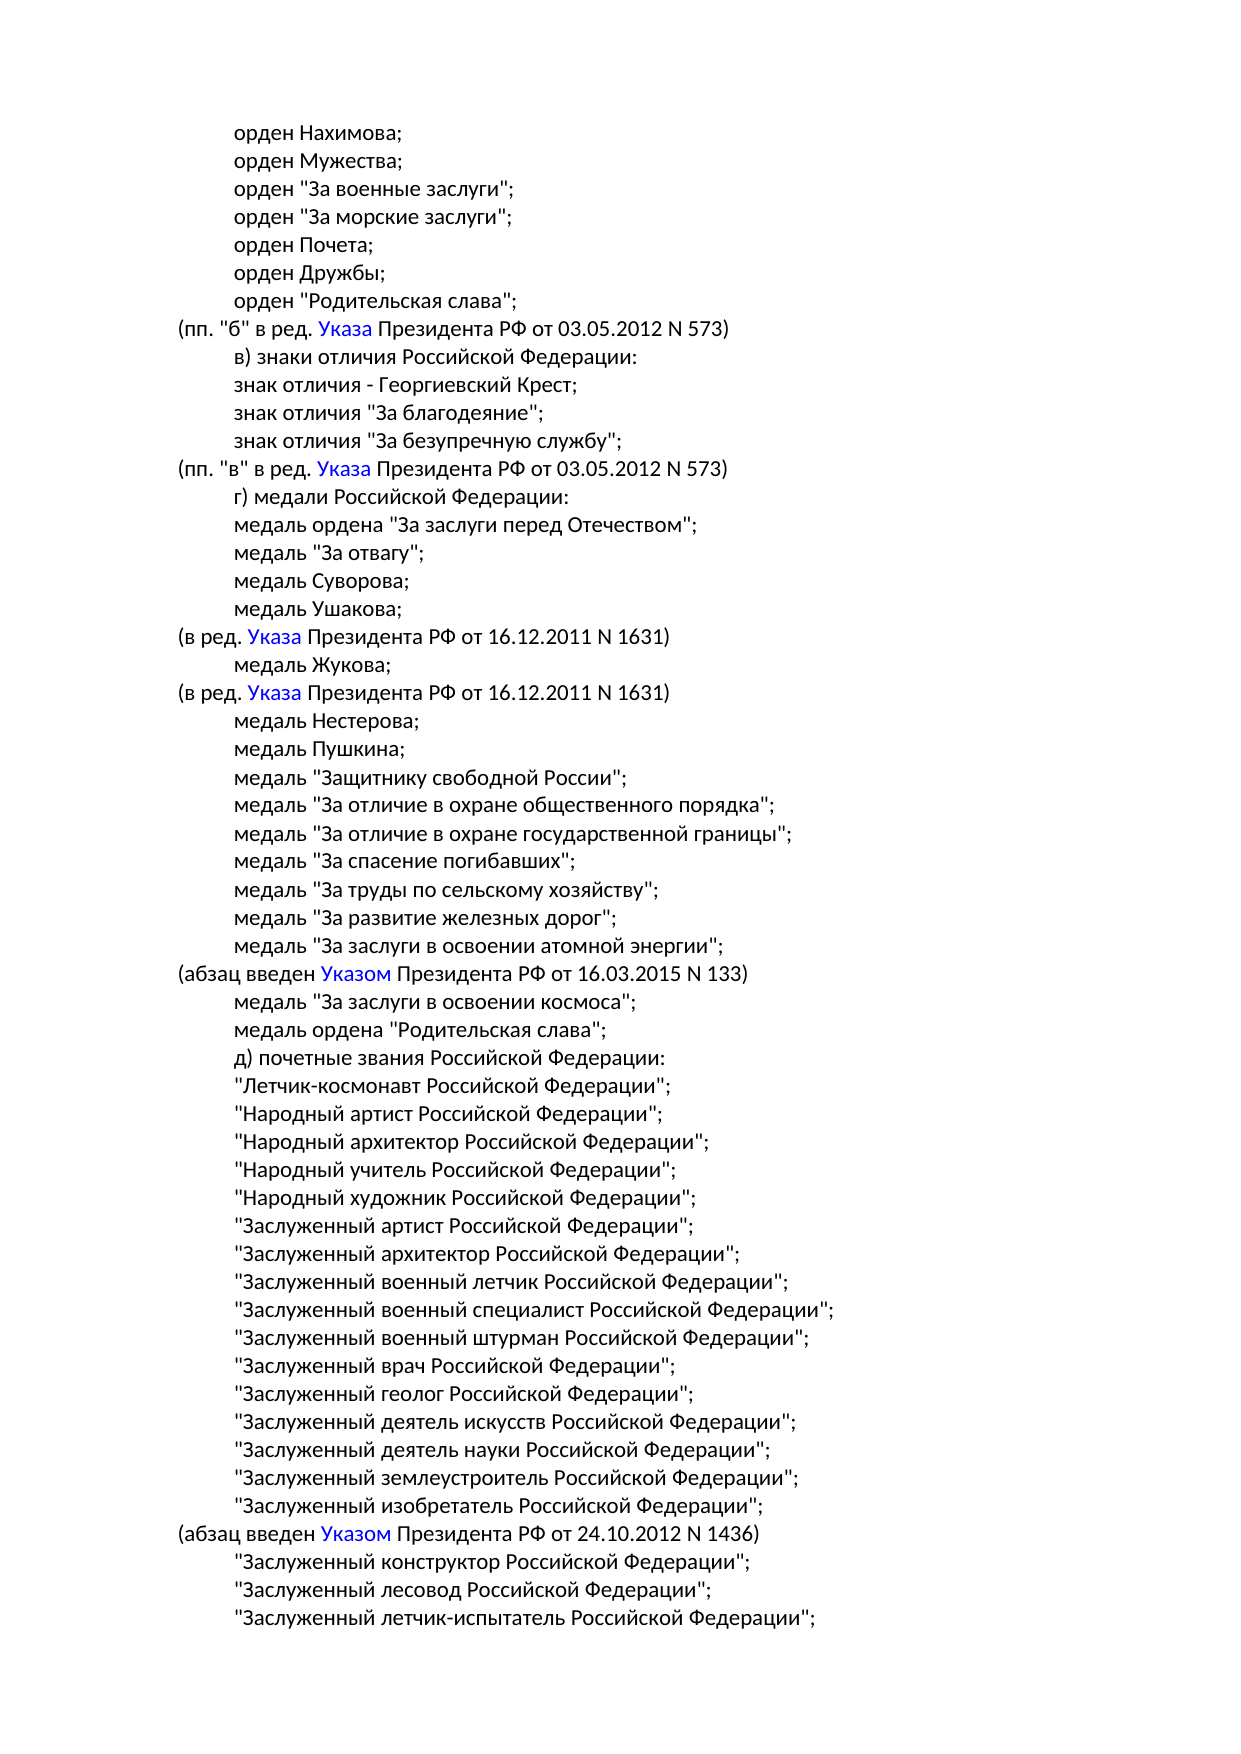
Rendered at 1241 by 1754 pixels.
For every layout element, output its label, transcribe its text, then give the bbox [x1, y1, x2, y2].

text знак отличия - Георгиевский Крест; [177, 370, 1152, 398]
text (абзац введен Указом Президента РФ от 24.10.2012 N 1436) [177, 1519, 1152, 1547]
text медаль Жукова; [177, 651, 1152, 678]
text "Заслуженный летчик-испытатель Российской Федерации"; [177, 1603, 1152, 1631]
text в) знаки отличия Российской Федерации: [177, 342, 1152, 370]
text "Народный архитектор Российской Федерации"; [177, 1127, 1152, 1155]
text (пп. "б" в ред. Указа Президента РФ от 03.05.2012 N 573) [177, 314, 1152, 342]
text (абзац введен Указом Президента РФ от 16.03.2015 N 133) [177, 959, 1152, 987]
text орден Почета; [177, 230, 1152, 258]
text медаль Пушкина; [177, 734, 1152, 763]
text медаль "За труды по сельскому хозяйству"; [177, 875, 1152, 903]
text "Заслуженный конструктор Российской Федерации"; [177, 1547, 1152, 1575]
text знак отличия "За благодеяние"; [177, 398, 1152, 426]
text медаль "Защитнику свободной России"; [177, 763, 1152, 791]
text "Заслуженный военный специалист Российской Федерации"; [177, 1295, 1152, 1323]
text медаль Суворова; [177, 566, 1152, 594]
text орден Мужества; [177, 146, 1152, 174]
text медаль ордена "За заслуги перед Отечеством"; [177, 510, 1152, 538]
text "Заслуженный изобретатель Российской Федерации"; [177, 1491, 1152, 1519]
text медаль "За отличие в охране государственной границы"; [177, 819, 1152, 847]
text медаль "За спасение погибавших"; [177, 847, 1152, 875]
text медаль Ушакова; [177, 594, 1152, 622]
text "Заслуженный артист Российской Федерации"; [177, 1211, 1152, 1239]
text "Заслуженный архитектор Российской Федерации"; [177, 1239, 1152, 1267]
text орден "За морские заслуги"; [177, 202, 1152, 230]
text "Народный учитель Российской Федерации"; [177, 1155, 1152, 1183]
text д) почетные звания Российской Федерации: [177, 1043, 1152, 1071]
text "Заслуженный геолог Российской Федерации"; [177, 1379, 1152, 1407]
text "Заслуженный деятель науки Российской Федерации"; [177, 1435, 1152, 1463]
text "Народный артист Российской Федерации"; [177, 1099, 1152, 1127]
text медаль "За отличие в охране общественного порядка"; [177, 791, 1152, 819]
text знак отличия "За безупречную службу"; [177, 426, 1152, 454]
text медаль "За развитие железных дорог"; [177, 903, 1152, 931]
text "Заслуженный врач Российской Федерации"; [177, 1351, 1152, 1379]
text орден Дружбы; [177, 258, 1152, 286]
text "Заслуженный землеустроитель Российской Федерации"; [177, 1463, 1152, 1491]
text медаль "За заслуги в освоении атомной энергии"; [177, 931, 1152, 959]
text (в ред. Указа Президента РФ от 16.12.2011 N 1631) [177, 678, 1152, 707]
text медаль ордена "Родительская слава"; [177, 1015, 1152, 1043]
text "Народный художник Российской Федерации"; [177, 1183, 1152, 1211]
text (в ред. Указа Президента РФ от 16.12.2011 N 1631) [177, 622, 1152, 651]
text орден "Родительская слава"; [177, 286, 1152, 314]
text "Заслуженный военный штурман Российской Федерации"; [177, 1323, 1152, 1351]
text медаль "За отвагу"; [177, 538, 1152, 566]
text орден Нахимова; [177, 118, 1152, 146]
text "Летчик-космонавт Российской Федерации"; [177, 1071, 1152, 1099]
text г) медали Российской Федерации: [177, 482, 1152, 510]
text (пп. "в" в ред. Указа Президента РФ от 03.05.2012 N 573) [177, 454, 1152, 482]
text медаль "За заслуги в освоении космоса"; [177, 987, 1152, 1015]
text "Заслуженный военный летчик Российской Федерации"; [177, 1267, 1152, 1295]
text "Заслуженный лесовод Российской Федерации"; [177, 1575, 1152, 1603]
text "Заслуженный деятель искусств Российской Федерации"; [177, 1407, 1152, 1435]
text орден "За военные заслуги"; [177, 174, 1152, 202]
text медаль Нестерова; [177, 707, 1152, 734]
